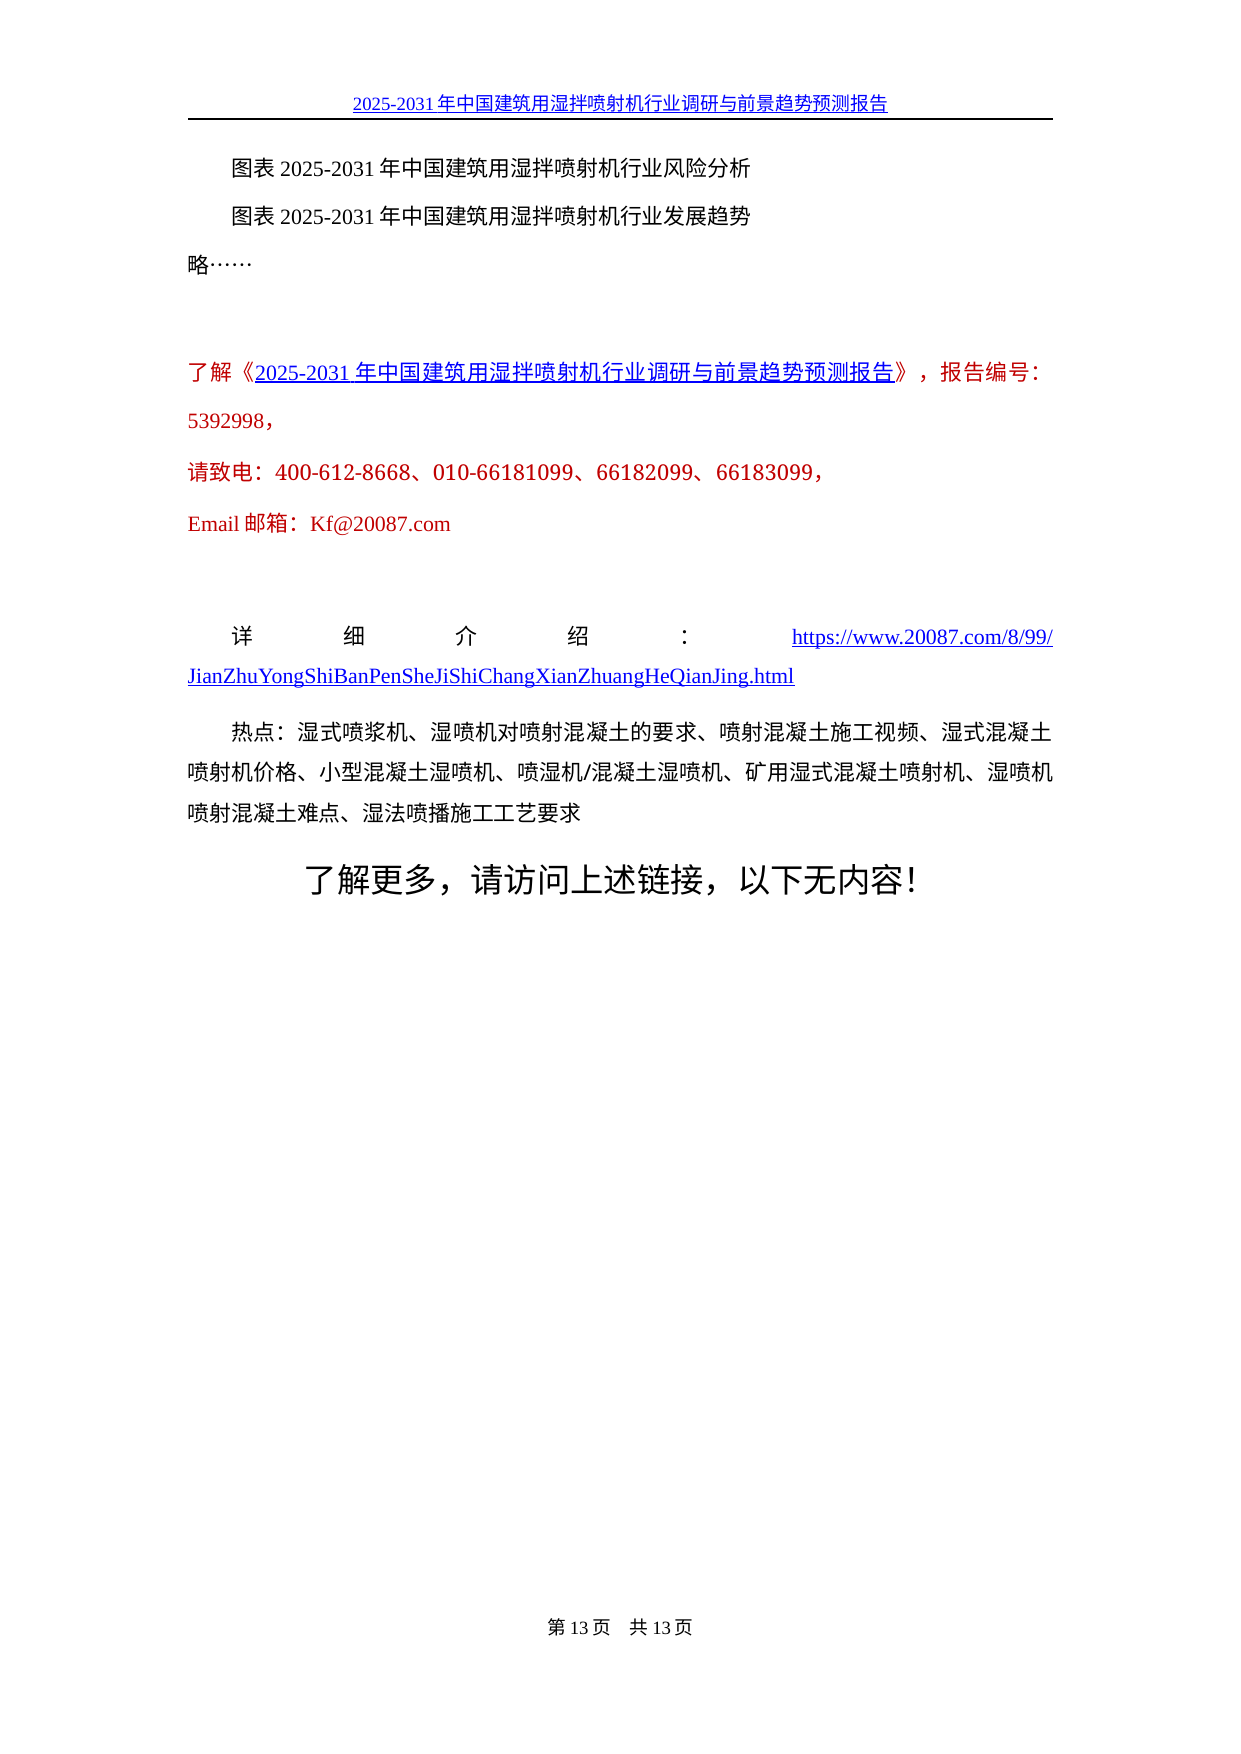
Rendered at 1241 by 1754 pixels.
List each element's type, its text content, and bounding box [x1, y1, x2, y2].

text 详细介绍：https://www.20087.com/8/99/JianZhuYongShiBanPenSheJiShiChangXianZhuangHeQianJing.html [187, 619, 1053, 692]
text 请致电：400-612-8668、010-66181099、66182099、66183099， [187, 454, 1053, 487]
text 热点：湿式喷浆机、湿喷机对喷射混凝土的要求、喷射混凝土施工视频、湿式混凝土喷射机价格、小型混凝土湿喷机、喷湿机/混凝土湿喷机、矿用湿式混凝土喷射机、湿喷机喷射混凝土难点、湿法喷播施工工艺要求 [187, 714, 1053, 828]
title 了解更多，请访问上述链接，以下无内容！ [187, 846, 1053, 911]
text Email邮箱：Kf@20087.com [187, 506, 1053, 538]
text 了解《2025-2031年中国建筑用湿拌喷射机行业调研与前景趋势预测报告》，报告编号：5392998， [187, 354, 1053, 435]
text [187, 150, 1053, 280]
